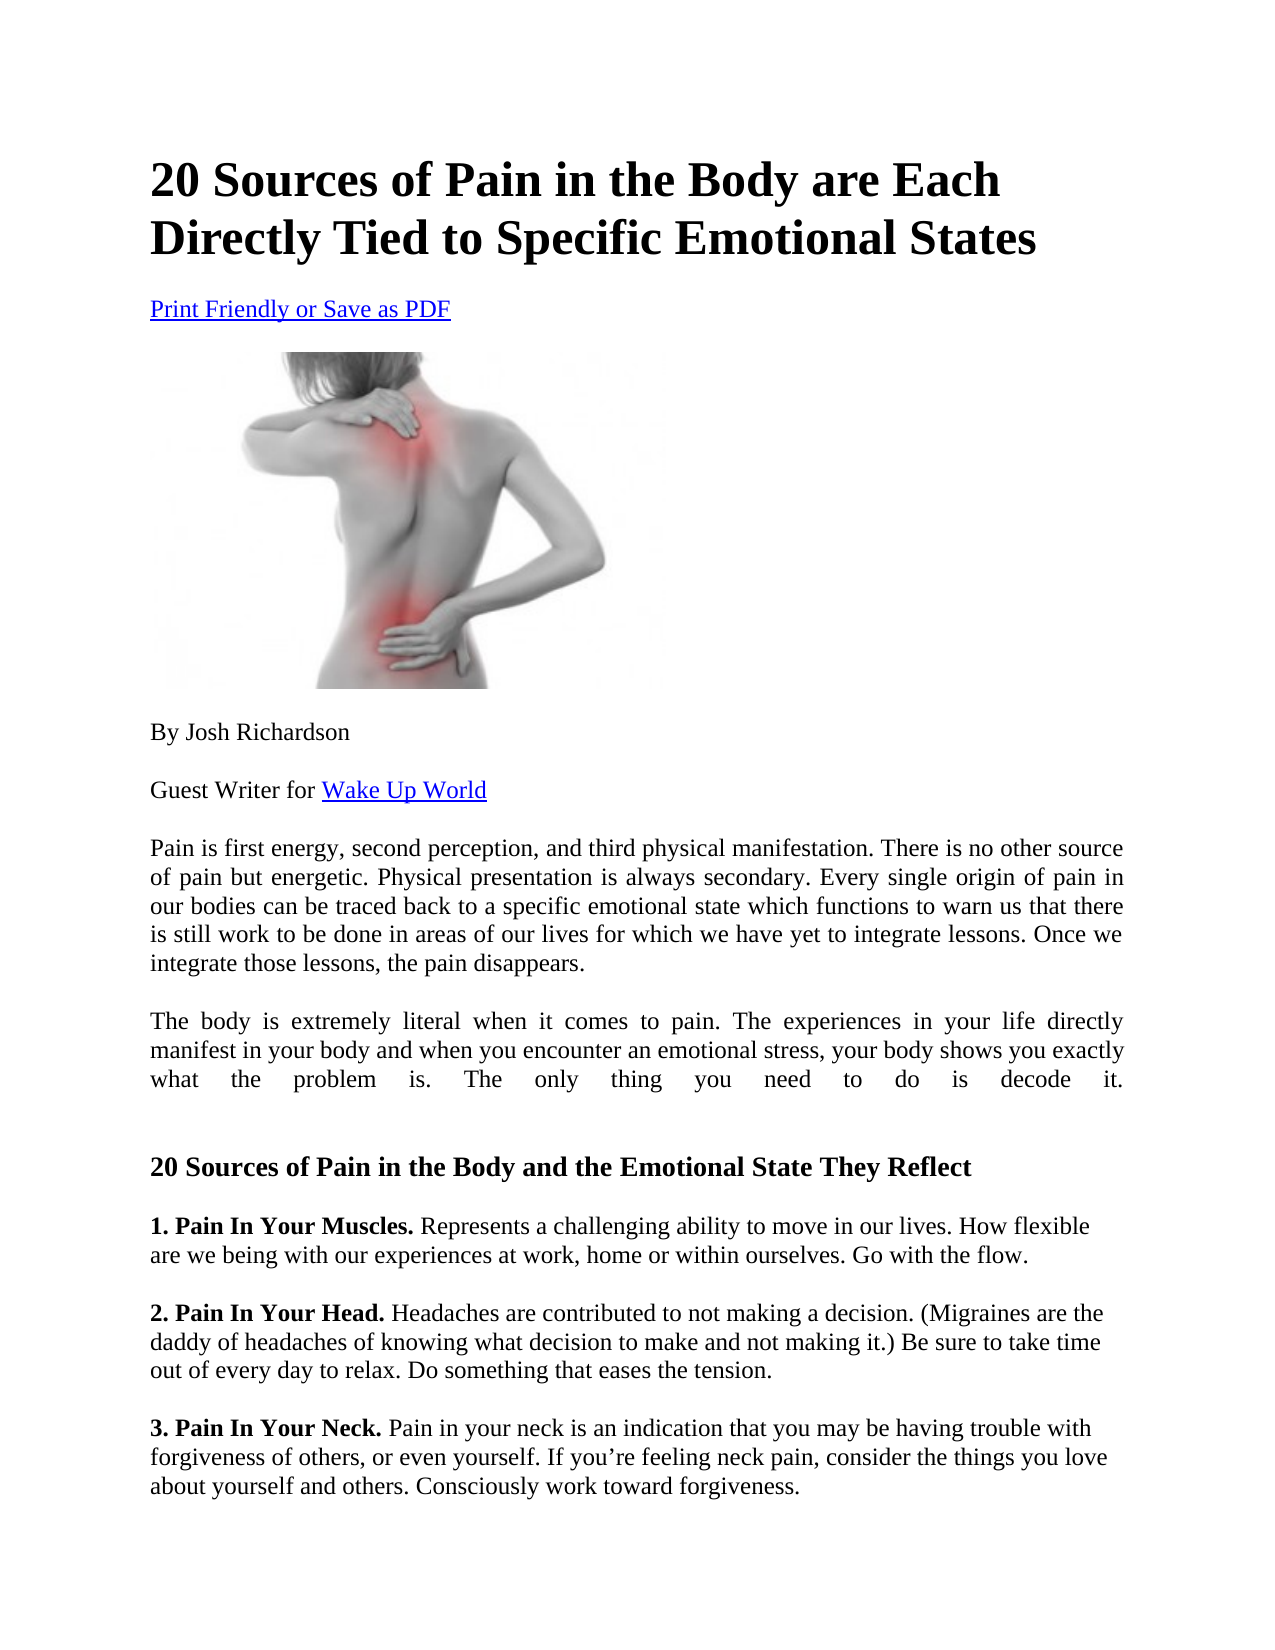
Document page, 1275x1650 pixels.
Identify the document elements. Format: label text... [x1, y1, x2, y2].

text 1. Pain In Your Muscles. Represents a challenging ability to move in our lives. How flexible are we being with our experiences at work, home or within ourselves. Go with the flow. [150, 1211, 1125, 1269]
text 20 Sources of Pain in the Body are Each Directly Tied to Specific Emotional States [150, 150, 1125, 265]
text The body is extremely literal when it comes to pain. The experiences in your life directly manifest in your body and when you encounter an emotional stress, your body shows you exactly what the problem is. The only thing you need to do is decode it. [150, 1006, 1125, 1121]
text Print Friendly or Save as PDF [150, 294, 1125, 323]
text 3. Pain In Your Neck. Pain in your neck is an indication that you may be having trouble with forgiveness of others, or even yourself. If you’re feeling neck pain, consider the things you love about yourself and others. Consciously work toward forgiveness. [150, 1413, 1125, 1499]
text Guest Writer for Wake Up World [150, 775, 1125, 804]
text 2. Pain In Your Head. Headaches are contributed to not making a decision. (Migraines are the daddy of headaches of knowing what decision to make and not making it.) Be sure to take time out of every day to relax. Do something that eases the tension. [150, 1298, 1125, 1384]
text 20 Sources of Pain in the Body and the Emotional State They Reflect [150, 1150, 1125, 1182]
text By Josh Richardson [150, 717, 1125, 746]
text Pain is first energy, second perception, and third physical manifestation. There is no other source of pain but energetic. Physical presentation is always secondary. Every single origin of pain in our bodies can be traced back to a specific emotional state which functions to warn us that there is still work to be done in areas of our lives for which we have yet to integrate lessons. Once we integrate those lessons, the pain disappears. [150, 833, 1125, 977]
picture [150, 352, 666, 689]
